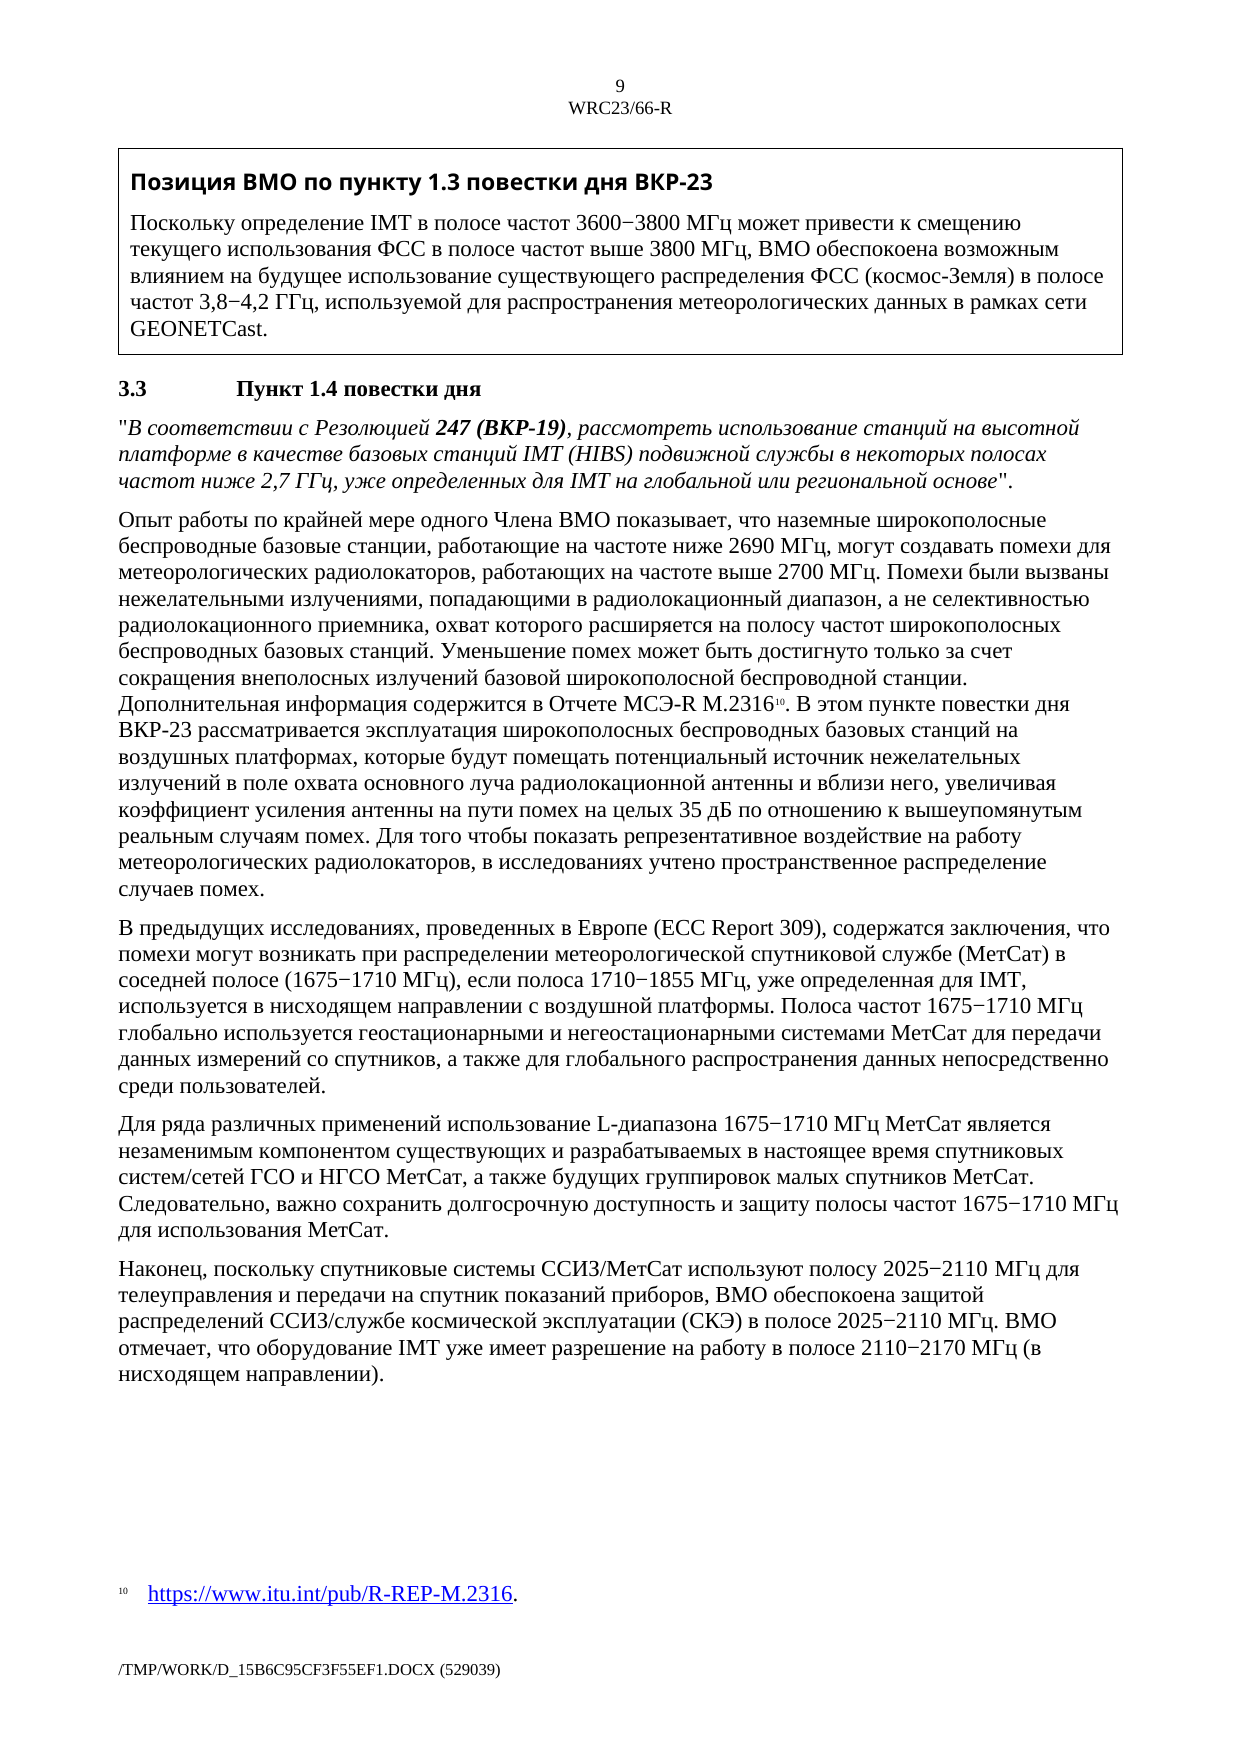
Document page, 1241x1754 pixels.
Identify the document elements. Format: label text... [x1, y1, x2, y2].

text "В соответствии с Резолюцией 247 (ВКР-19), рассмотреть использование станций на высотной платформе в качестве базовых станций IMT (HIBS) подвижной службы в некоторых полосах частот ниже 2,7 ГГц, уже определенных для IMT на глобальной или региональной основе". [118, 414, 1122, 493]
subtitle 3.3 Пункт 1.4 повестки дня [118, 375, 1122, 402]
table_header Позиция ВМО по пункту 1.3 повестки дня ВКР-23 Поскольку определение IMT в полосе частот 3600−3800 МГц может привести к смещению текущего использования ФСС в полосе частот выше 3800 МГц, ВМО обеспокоена возможным влиянием на будущее использование существующего распределения ФСС (космос-Земля) в полосе частот 3,8−4,2 ГГц, используемой для распространения метеорологических данных в рамках сети GEONETCast. [119, 149, 1122, 353]
text Наконец, поскольку спутниковые системы ССИЗ/МетСат используют полосу 2025−2110 МГц для телеуправления и передачи на спутник показаний приборов, ВМО обеспокоена защитой распределений ССИЗ/службе космической эксплуатации (СКЭ) в полосе 2025−2110 МГц. ВМО отмечает, что оборудование IMT уже имеет разрешение на работу в полосе 2110−2170 МГц (в нисходящем направлении). [118, 1255, 1122, 1387]
text Опыт работы по крайней мере одного Члена ВМО показывает, что наземные широкополосные беспроводные базовые станции, работающие на частоте ниже 2690 МГц, могут создавать помехи для метеорологических радиолокаторов, работающих на частоте выше 2700 МГц. Помехи были вызваны нежелательными излучениями, попадающими в радиолокационный диапазон, а не селективностью радиолокационного приемника, охват которого расширяется на полосу частот широкополосных беспроводных базовых станций. Уменьшение помех может быть достигнуто только за счет сокращения внеполосных излучений базовой широкополосной беспроводной станции. Дополнительная информация содержится в Отчете МСЭ-R M.2316. В этом пункте повестки дня ВКР-23 рассматривается эксплуатация широкополосных беспроводных базовых станций на воздушных платформах, которые будут помещать потенциальный источник нежелательных излучений в поле охвата основного луча радиолокационной антенны и вблизи него, увеличивая коэффициент усиления антенны на пути помех на целых 35 дБ по отношению к вышеупомянутым реальным случаям помех. Для того чтобы показать репрезентативное воздействие на работу метеорологических радиолокаторов, в исследованиях учтено пространственное распределение случаев помех. [118, 506, 1122, 901]
text Для ряда различных применений использование L-диапазона 1675−1710 МГц МетСат является незаменимым компонентом существующих и разрабатываемых в настоящее время спутниковых систем/сетей ГСО и НГСО МетСат, а также будущих группировок малых спутников МетСат. Следовательно, важно сохранить долгосрочную доступность и защиту полосы частот 1675−1710 МГц для использования МетСат. [118, 1111, 1122, 1242]
text В предыдущих исследованиях, проведенных в Европе (ECC Report 309), содержатся заключения, что помехи могут возникать при распределении метеорологической спутниковой службе (МетСат) в соседней полосе (1675−1710 МГц), если полоса 1710−1855 МГц, уже определенная для IMT, используется в нисходящем направлении с воздушной платформы. Полоса частот 1675−1710 МГц глобально используется геостационарными и негеостационарными системами МетСат для передачи данных измерений со спутников, а также для глобального распространения данных непосредственно среди пользователей. [118, 913, 1122, 1098]
